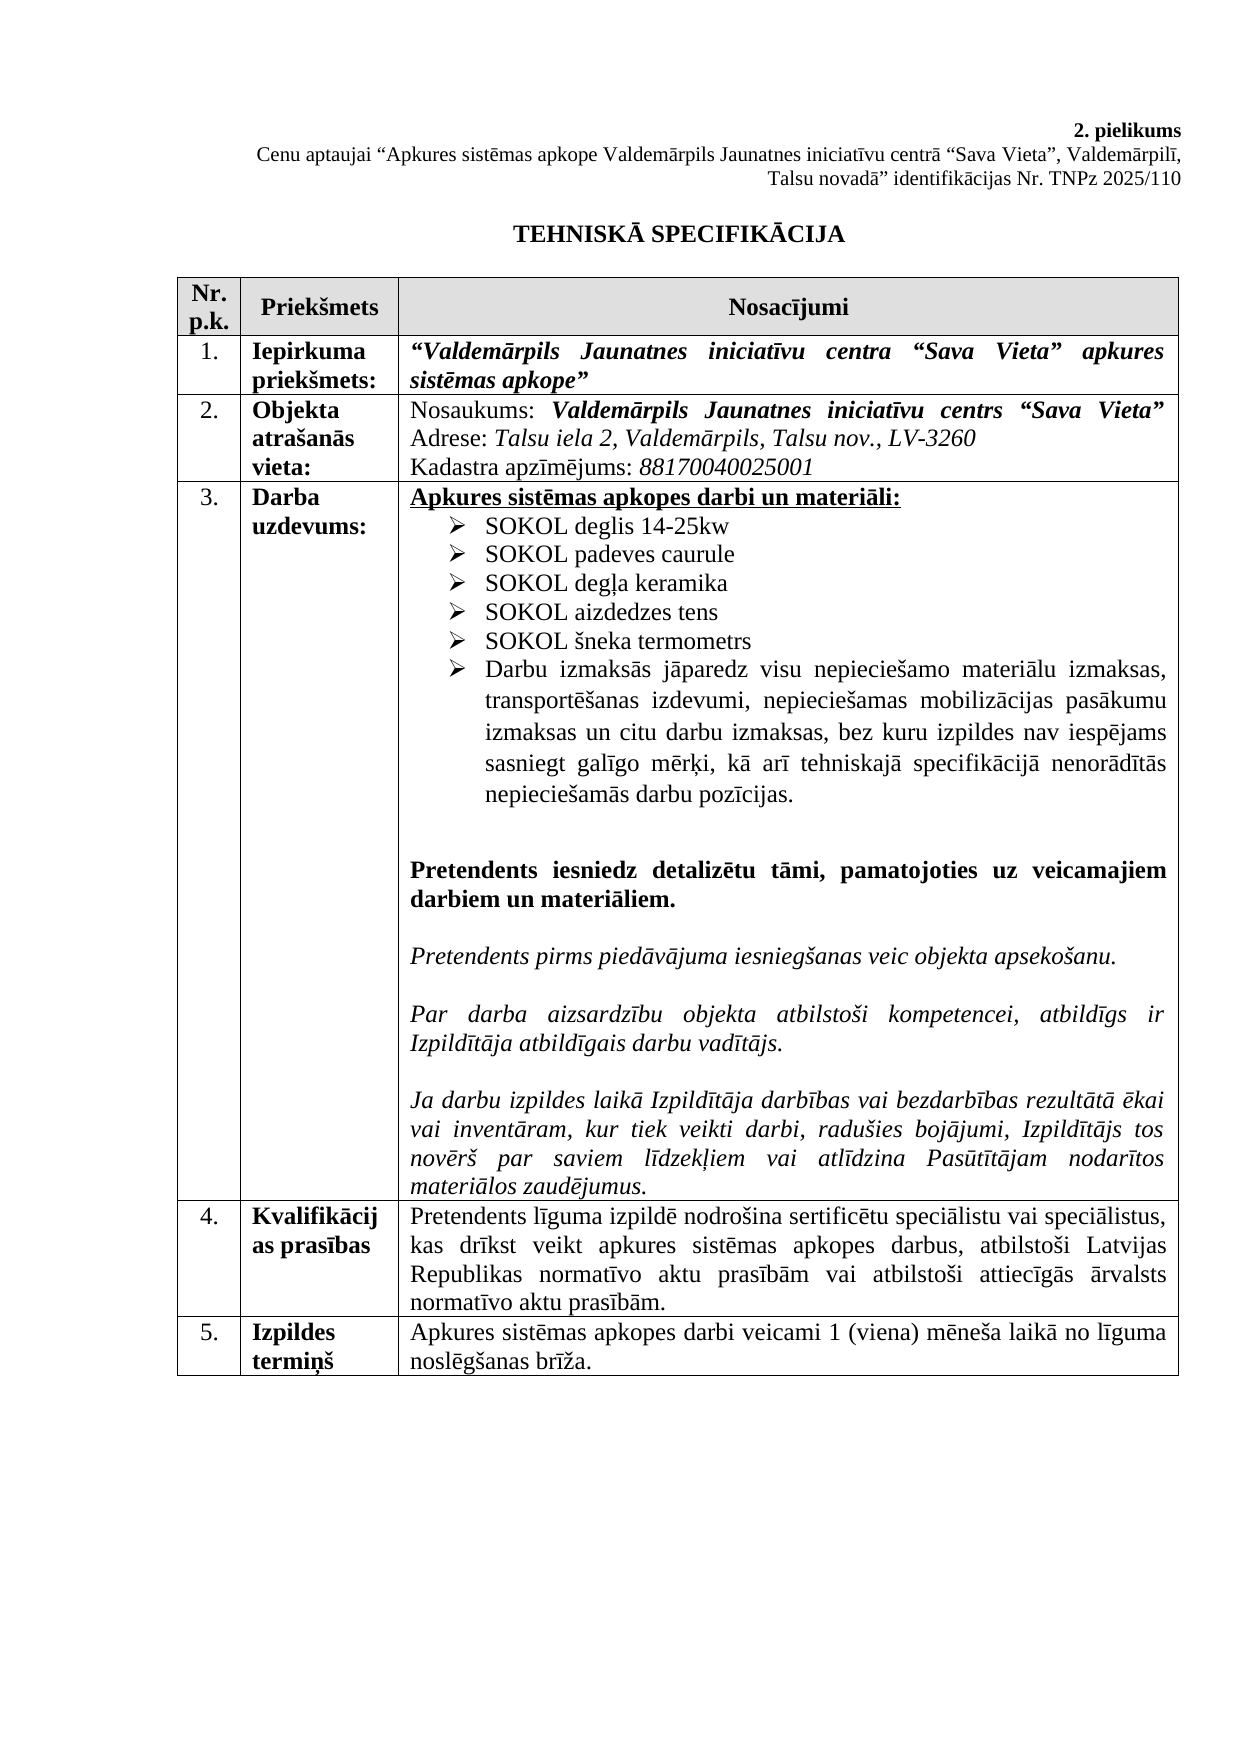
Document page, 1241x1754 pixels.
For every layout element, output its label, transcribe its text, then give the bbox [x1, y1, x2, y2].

table_cell 4. [178, 1201, 240, 1316]
table_cell 5. [178, 1317, 240, 1375]
table_cell 3. [178, 482, 240, 1200]
table_header Priekšmets [241, 278, 398, 335]
table_header Nosacījumi [399, 278, 1178, 335]
text 2. pielikums [177, 118, 1181, 142]
table_cell “Valdemārpils Jaunatnes iniciatīvu centra “Sava Vieta” apkures sistēmas apkope” [399, 336, 1178, 394]
table_cell Nosaukums: Valdemārpils Jaunatnes iniciatīvu centrs “Sava Vieta” Adrese: Talsu iela 2, Valdemārpils, Talsu nov., LV-3260 Kadastra apzīmējums: 88170040025001 [399, 395, 1178, 481]
table_cell Apkures sistēmas apkopes darbi veicami 1 (viena) mēneša laikā no līguma noslēgšanas brīža. [399, 1317, 1178, 1375]
table_cell Apkures sistēmas apkopes darbi un materiāli: SOKOL deglis 14-25kw SOKOL padeves caurule SOKOL degļa keramika SOKOL aizdedzes tens SOKOL šneka termometrs Darbu izmaksās jāparedz visu nepieciešamo materiālu izmaksas, transportēšanas izdevumi, nepieciešamas mobilizācijas pasākumu izmaksas un citu darbu izmaksas, bez kuru izpildes nav iespējams sasniegt galīgo mērķi, kā arī tehniskajā specifikācijā nenorādītās nepieciešamās darbu pozīcijas. Pretendents iesniedz detalizētu tāmi, pamatojoties uz veicamajiem darbiem un materiāliem. Pretendents pirms piedāvājuma iesniegšanas veic objekta apsekošanu. Par darba aizsardzību objekta atbilstoši kompetencei, atbildīgs ir Izpildītāja atbildīgais darbu vadītājs. Ja darbu izpildes laikā Izpildītāja darbības vai bezdarbības rezultātā ēkai vai inventāram, kur tiek veikti darbi, radušies bojājumi, Izpildītājs tos novērš par saviem līdzekļiem vai atlīdzina Pasūtītājam nodarītos materiālos zaudējumus. [399, 482, 1178, 1200]
list Cenu aptaujai “Apkures sistēmas apkope Valdemārpils Jaunatnes iniciatīvu centrā “Sava Vieta”, Valdemārpilī, Talsu novadā” identifikācijas Nr. TNPz 2025/110 [252, 142, 1181, 190]
table_cell Kvalifikācijas prasības [241, 1201, 398, 1316]
table_cell Objekta atrašanās vieta: [241, 395, 398, 481]
table_cell Darba uzdevums: [241, 482, 398, 1200]
table_cell 1. [178, 336, 240, 394]
table_cell Pretendents līguma izpildē nodrošina sertificētu speciālistu vai speciālistus, kas drīkst veikt apkures sistēmas apkopes darbus, atbilstoši Latvijas Republikas normatīvo aktu prasībām vai atbilstoši attiecīgās ārvalsts normatīvo aktu prasībām. [399, 1201, 1178, 1316]
table_header Nr. p.k. [178, 278, 240, 335]
text TEHNISKĀ SPECIFIKĀCIJA [177, 219, 1181, 248]
table_cell 2. [178, 395, 240, 481]
table_cell Iepirkuma priekšmets: [241, 336, 398, 394]
table_cell Izpildes termiņš [241, 1317, 398, 1375]
